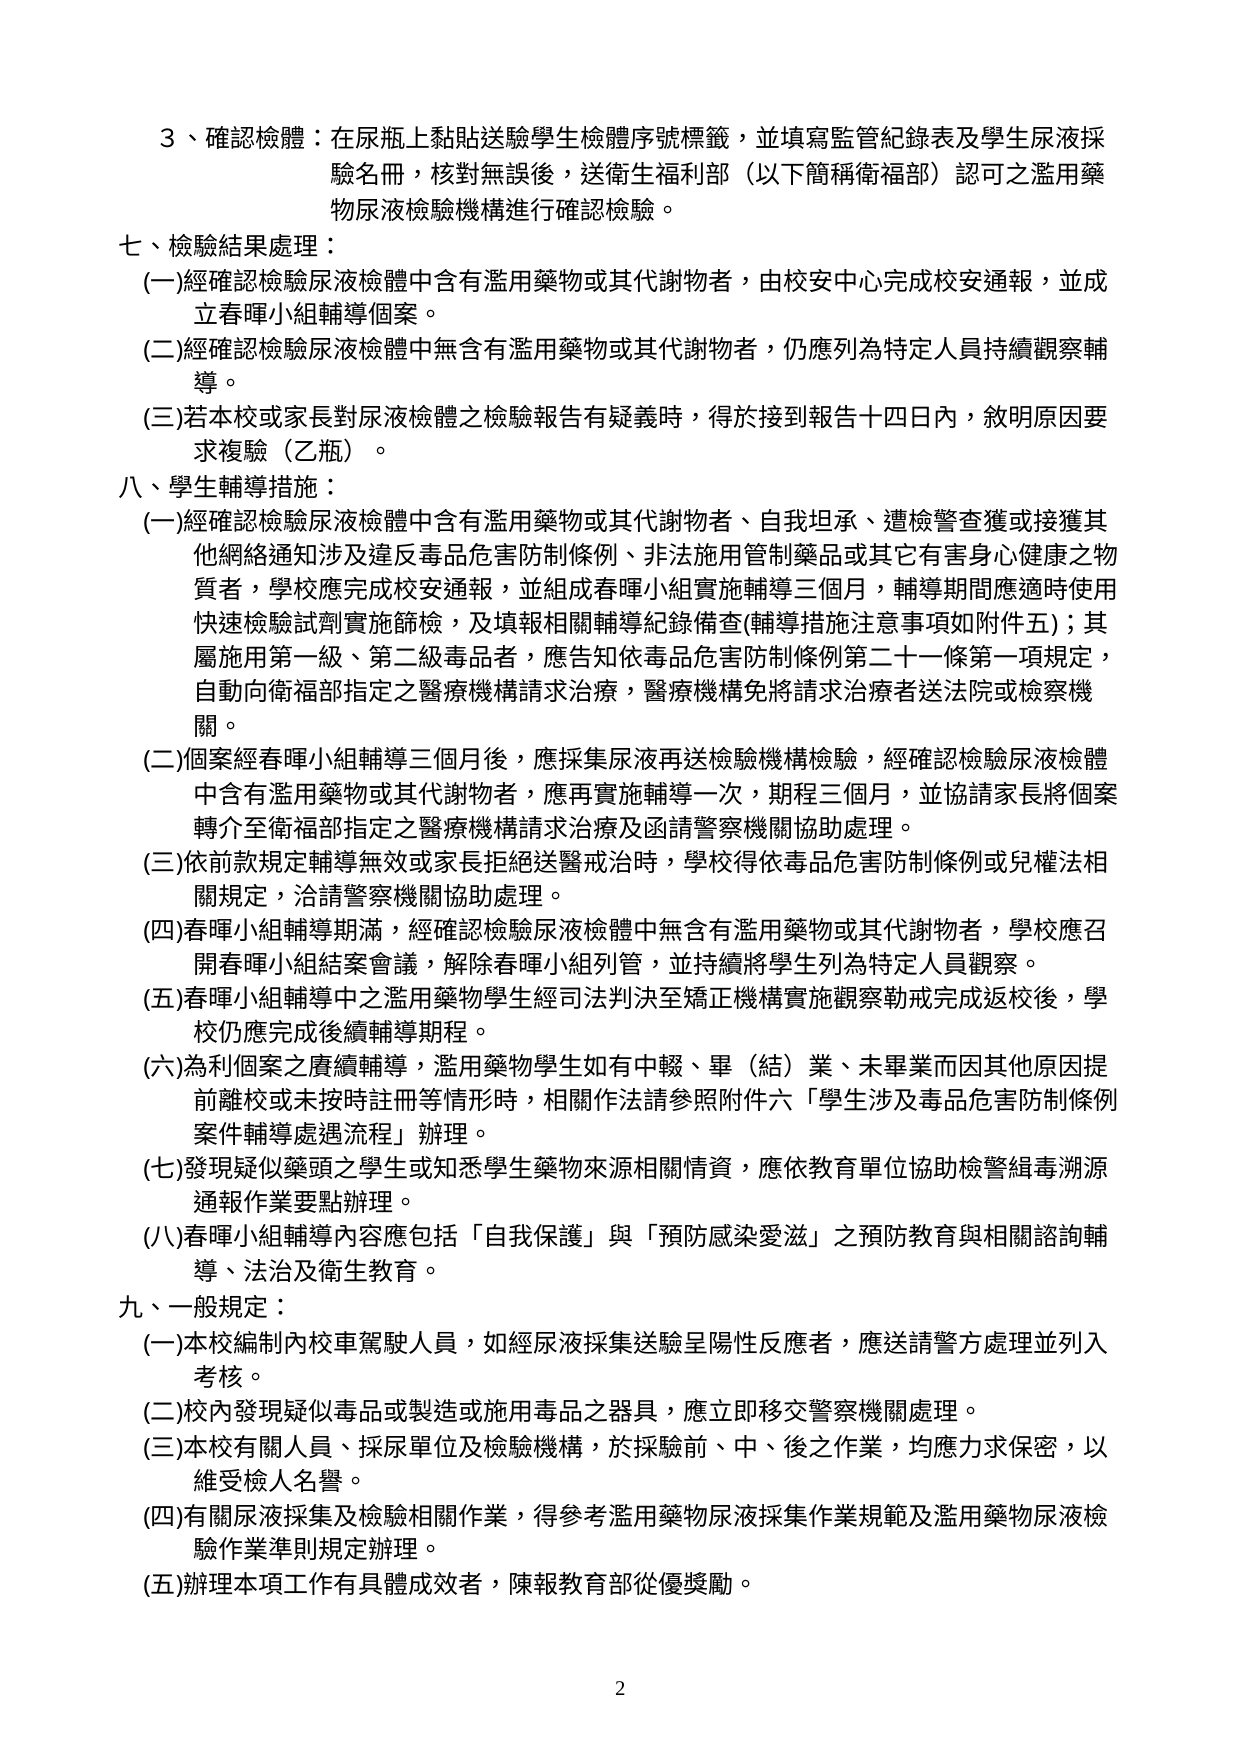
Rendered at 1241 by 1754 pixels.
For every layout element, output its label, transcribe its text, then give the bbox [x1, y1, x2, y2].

text (三)本校有關人員、採尿單位及檢驗機構，於採驗前、中、後之作業，均應力求保密，以維受檢人名譽。 [143, 1428, 1122, 1498]
text (四)有關尿液採集及檢驗相關作業，得參考濫用藥物尿液採集作業規範及濫用藥物尿液檢驗作業準則規定辦理。 [143, 1498, 1122, 1566]
text (二)校內發現疑似毒品或製造或施用毒品之器具，應立即移交警察機關處理。 [143, 1394, 1122, 1428]
text (三)依前款規定輔導無效或家長拒絕送醫戒治時，學校得依毒品危害防制條例或兒權法相關規定，洽請警察機關協助處理。 [143, 844, 1122, 912]
text (四)春暉小組輔導期滿，經確認檢驗尿液檢體中無含有濫用藥物或其代謝物者，學校應召開春暉小組結案會議，解除春暉小組列管，並持續將學生列為特定人員觀察。 [143, 912, 1122, 981]
text (一)經確認檢驗尿液檢體中含有濫用藥物或其代謝物者，由校安中心完成校安通報，並成立春暉小組輔導個案。 [143, 263, 1122, 331]
text 九、一般規定： [118, 1287, 1122, 1323]
text (一)經確認檢驗尿液檢體中含有濫用藥物或其代謝物者、自我坦承、遭檢警查獲或接獲其他網絡通知涉及違反毒品危害防制條例、非法施用管制藥品或其它有害身心健康之物質者，學校應完成校安通報，並組成春暉小組實施輔導三個月，輔導期間應適時使用快速檢驗試劑實施篩檢，及填報相關輔導紀錄備查(輔導措施注意事項如附件五)；其屬施用第一級、第二級毒品者，應告知依毒品危害防制條例第二十一條第一項規定，自動向衛福部指定之醫療機構請求治療，醫療機構免將請求治療者送法院或檢察機關。 [143, 504, 1122, 742]
text (六)為利個案之賡續輔導，濫用藥物學生如有中輟、畢（結）業、未畢業而因其他原因提前離校或未按時註冊等情形時，相關作法請參照附件六「學生涉及毒品危害防制條例案件輔導處遇流程」辦理。 [143, 1049, 1122, 1151]
text (三)若本校或家長對尿液檢體之檢驗報告有疑義時，得於接到報告十四日內，敘明原因要求複驗（乙瓶）。 [143, 399, 1122, 467]
text (一)本校編制內校車駕駛人員，如經尿液採集送驗呈陽性反應者，應送請警方處理並列入考核。 [143, 1323, 1122, 1394]
text 七、檢驗結果處理： [118, 227, 1122, 263]
text (二)個案經春暉小組輔導三個月後，應採集尿液再送檢驗機構檢驗，經確認檢驗尿液檢體中含有濫用藥物或其代謝物者，應再實施輔導一次，期程三個月，並協請家長將個案轉介至衛福部指定之醫療機構請求治療及函請警察機關協助處理。 [143, 742, 1122, 844]
text (五)春暉小組輔導中之濫用藥物學生經司法判決至矯正機構實施觀察勒戒完成返校後，學校仍應完成後續輔導期程。 [143, 981, 1122, 1049]
text ３、確認檢體：在尿瓶上黏貼送驗學生檢體序號標籤，並填寫監管紀錄表及學生尿液採驗名冊，核對無誤後，送衛生福利部（以下簡稱衛福部）認可之濫用藥物尿液檢驗機構進行確認檢驗。 [156, 118, 1122, 227]
text (二)經確認檢驗尿液檢體中無含有濫用藥物或其代謝物者，仍應列為特定人員持續觀察輔導。 [143, 331, 1122, 399]
text (七)發現疑似藥頭之學生或知悉學生藥物來源相關情資，應依教育單位協助檢警緝毒溯源通報作業要點辦理。 [143, 1151, 1122, 1219]
text (五)辦理本項工作有具體成效者，陳報教育部從優獎勵。 [143, 1566, 1122, 1600]
text (八)春暉小組輔導內容應包括「自我保護」與「預防感染愛滋」之預防教育與相關諮詢輔導、法治及衛生教育。 [143, 1219, 1122, 1287]
text 八、學生輔導措施： [118, 467, 1122, 504]
